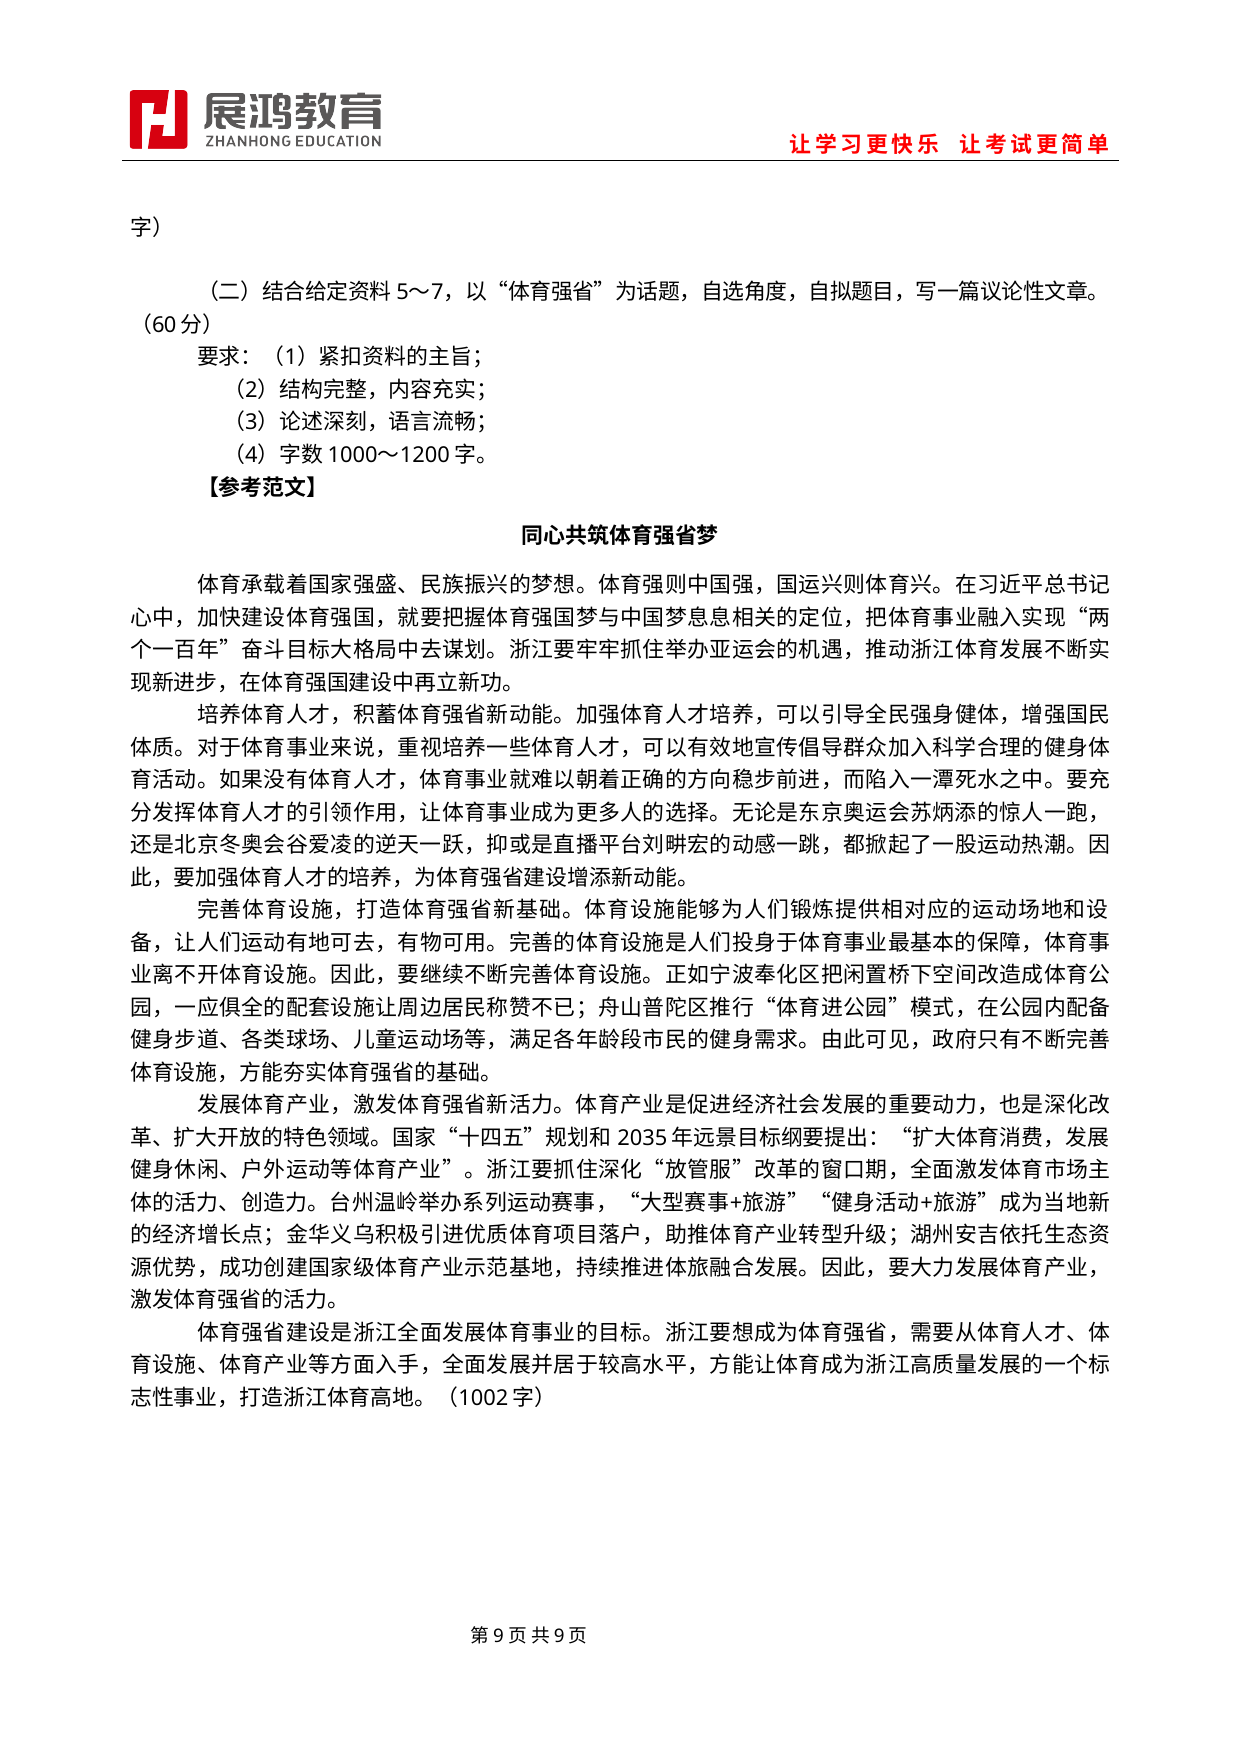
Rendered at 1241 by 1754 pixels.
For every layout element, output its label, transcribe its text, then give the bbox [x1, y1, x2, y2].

picture [129, 90, 382, 149]
text （3）论述深刻，语言流畅； [130, 404, 1110, 437]
text （4）字数1000～1200字。 [130, 437, 1110, 469]
text （2）结构完整，内容充实； [130, 372, 1110, 404]
text 杭州市筹备亚运会的经验能够为我省举办体育大会提供借鉴思路，推动建设体育强省。（517字） [130, 209, 1110, 242]
text 要求：（1）紧扣资料的主旨； [130, 339, 1110, 372]
text 【参考范文】 [130, 469, 1110, 502]
text 体育强省建设是浙江全面发展体育事业的目标。浙江要想成为体育强省，需要从体育人才、体育设施、体育产业等方面入手，全面发展并居于较高水平，方能让体育成为浙江高质量发展的一个标志性事业，打造浙江体育高地。（1002字） [130, 1314, 1110, 1412]
text 体育承载着国家强盛、民族振兴的梦想。体育强则中国强，国运兴则体育兴。在习近平总书记心中，加快建设体育强国，就要把握体育强国梦与中国梦息息相关的定位，把体育事业融入实现“两个一百年”奋斗目标大格局中去谋划。浙江要牢牢抓住举办亚运会的机遇，推动浙江体育发展不断实现新进步，在体育强国建设中再立新功。 [130, 567, 1110, 697]
text 完善体育设施，打造体育强省新基础。体育设施能够为人们锻炼提供相对应的运动场地和设备，让人们运动有地可去，有物可用。完善的体育设施是人们投身于体育事业最基本的保障，体育事业离不开体育设施。因此，要继续不断完善体育设施。正如宁波奉化区把闲置桥下空间改造成体育公园，一应俱全的配套设施让周边居民称赞不已；舟山普陀区推行“体育进公园”模式，在公园内配备健身步道、各类球场、儿童运动场等，满足各年龄段市民的健身需求。由此可见，政府只有不断完善体育设施，方能夯实体育强省的基础。 [130, 892, 1110, 1087]
text （二）结合给定资料5～7，以“体育强省”为话题，自选角度，自拟题目，写一篇议论性文章。（60分） [130, 274, 1110, 339]
text 同心共筑体育强省梦 [130, 518, 1110, 550]
text 发展体育产业，激发体育强省新活力。体育产业是促进经济社会发展的重要动力，也是深化改革、扩大开放的特色领域。国家“十四五”规划和2035年远景目标纲要提出：“扩大体育消费，发展健身休闲、户外运动等体育产业”。浙江要抓住深化“放管服”改革的窗口期，全面激发体育市场主体的活力、创造力。台州温岭举办系列运动赛事，“大型赛事+旅游”“健身活动+旅游”成为当地新的经济增长点；金华义乌积极引进优质体育项目落户，助推体育产业转型升级；湖州安吉依托生态资源优势，成功创建国家级体育产业示范基地，持续推进体旅融合发展。因此，要大力发展体育产业，激发体育强省的活力。 [130, 1087, 1110, 1314]
text 培养体育人才，积蓄体育强省新动能。加强体育人才培养，可以引导全民强身健体，增强国民体质。对于体育事业来说，重视培养一些体育人才，可以有效地宣传倡导群众加入科学合理的健身体育活动。如果没有体育人才，体育事业就难以朝着正确的方向稳步前进，而陷入一潭死水之中。要充分发挥体育人才的引领作用，让体育事业成为更多人的选择。无论是东京奥运会苏炳添的惊人一跑，还是北京冬奥会谷爱凌的逆天一跃，抑或是直播平台刘畊宏的动感一跳，都掀起了一股运动热潮。因此，要加强体育人才的培养，为体育强省建设增添新动能。 [130, 697, 1110, 892]
